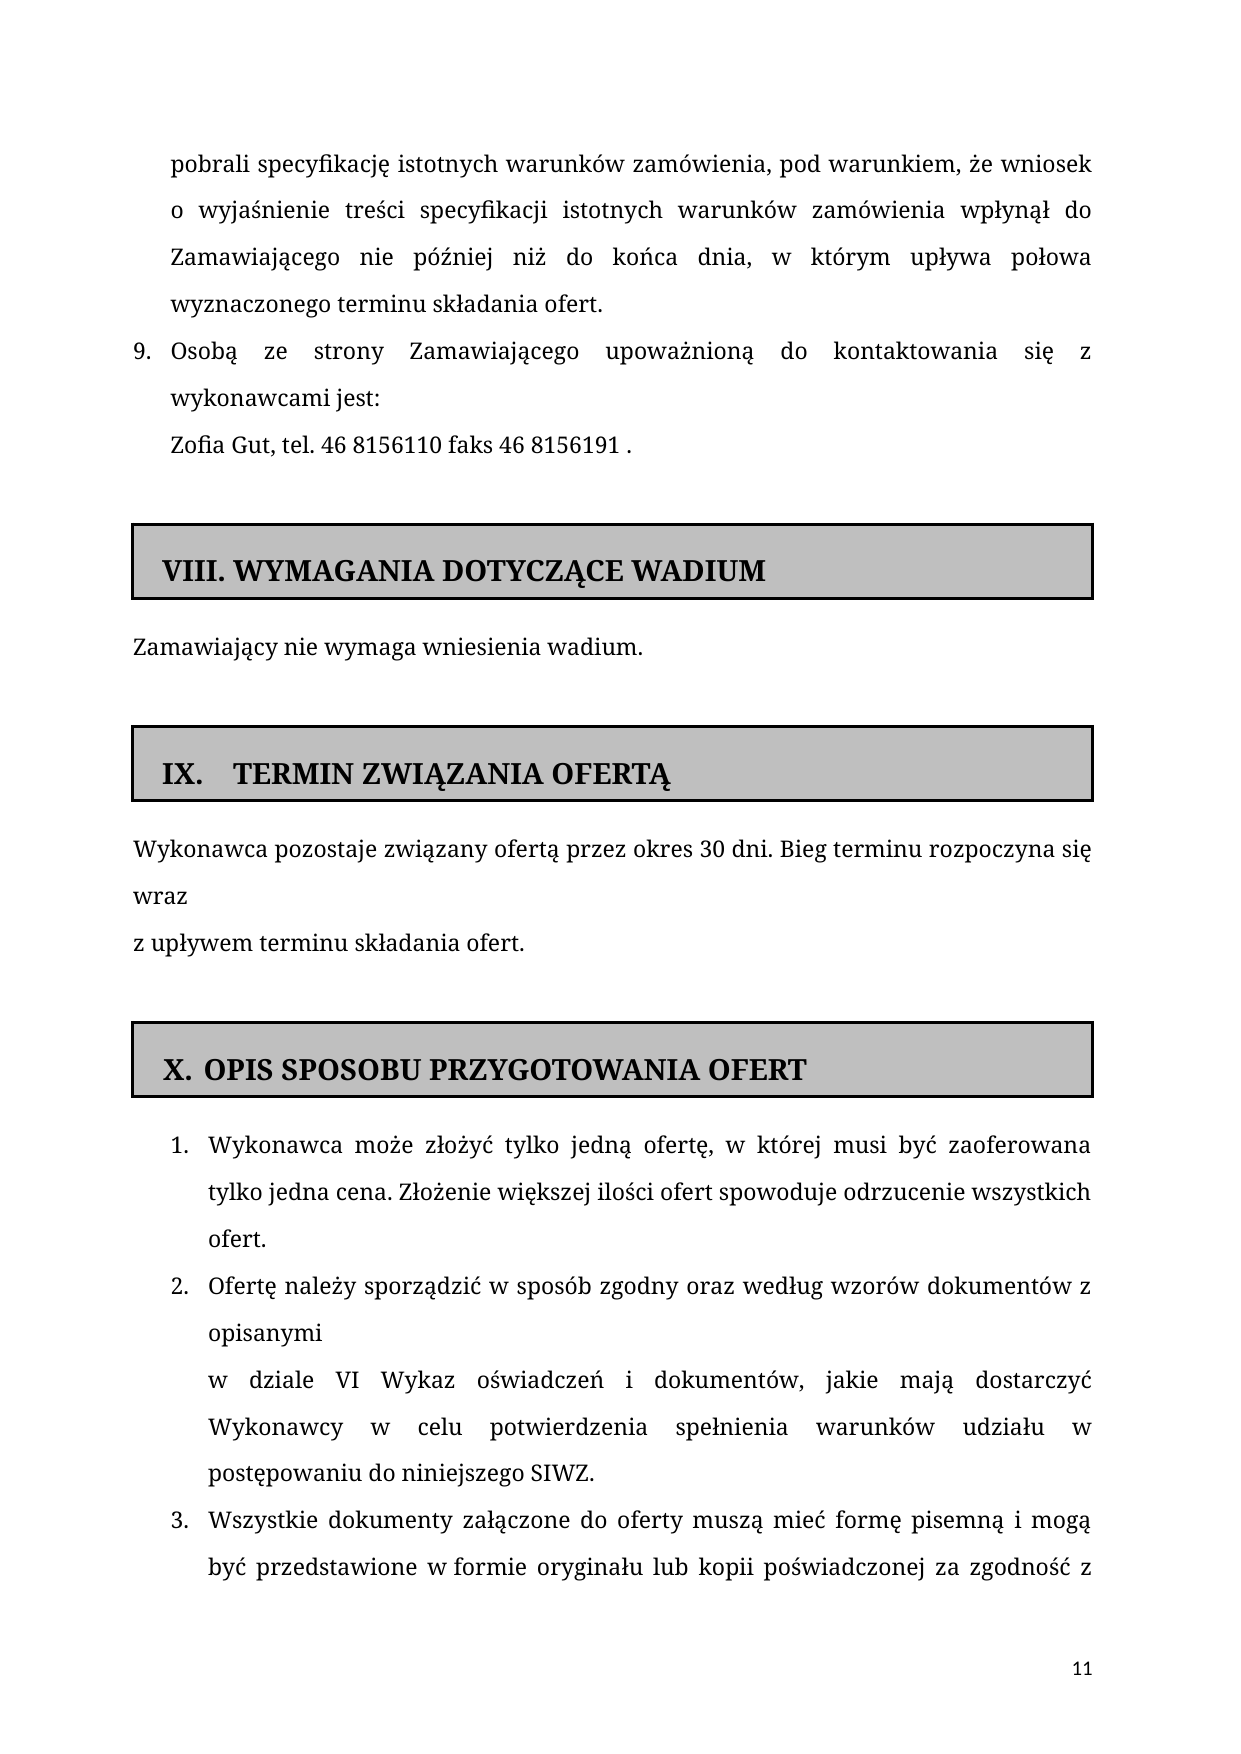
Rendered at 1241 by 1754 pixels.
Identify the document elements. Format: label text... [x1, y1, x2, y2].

list Ofertę należy sporządzić w sposób zgodny oraz według wzorów dokumentów z opisanymi w dziale VI Wykaz oświadczeń i dokumentów, jakie mają dostarczyć Wykonawcy w celu potwierdzenia spełnienia warunków udziału w postępowaniu do niniejszego SIWZ. [170, 1270, 1093, 1488]
list Osobą ze strony Zamawiającego upoważnioną do kontaktowania się z wykonawcami jest: [133, 335, 1093, 413]
table_header WYMAGANIA DOTYCZĄCE WADIUM [134, 526, 1091, 597]
table_header TERMIN ZWIĄZANIA OFERTĄ [134, 728, 1091, 799]
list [133, 148, 1093, 319]
text Zamawiający nie wymaga wniesienia wadium. [133, 631, 1093, 662]
table_header OPIS SPOSOBU PRZYGOTOWANIA OFERT [134, 1024, 1091, 1095]
list Wykonawca może złożyć tylko jedną ofertę, w której musi być zaoferowana tylko jedna cena. Złożenie większej ilości ofert spowoduje odrzucenie wszystkich ofert. [170, 1129, 1093, 1254]
text Wykonawca pozostaje związany ofertą przez okres 30 dni. Bieg terminu rozpoczyna się wraz z upływem terminu składania ofert. [133, 833, 1093, 958]
text Zofia Gut, tel. 46 8156110 faks 46 8156191 . [170, 429, 1093, 460]
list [170, 1504, 1093, 1582]
